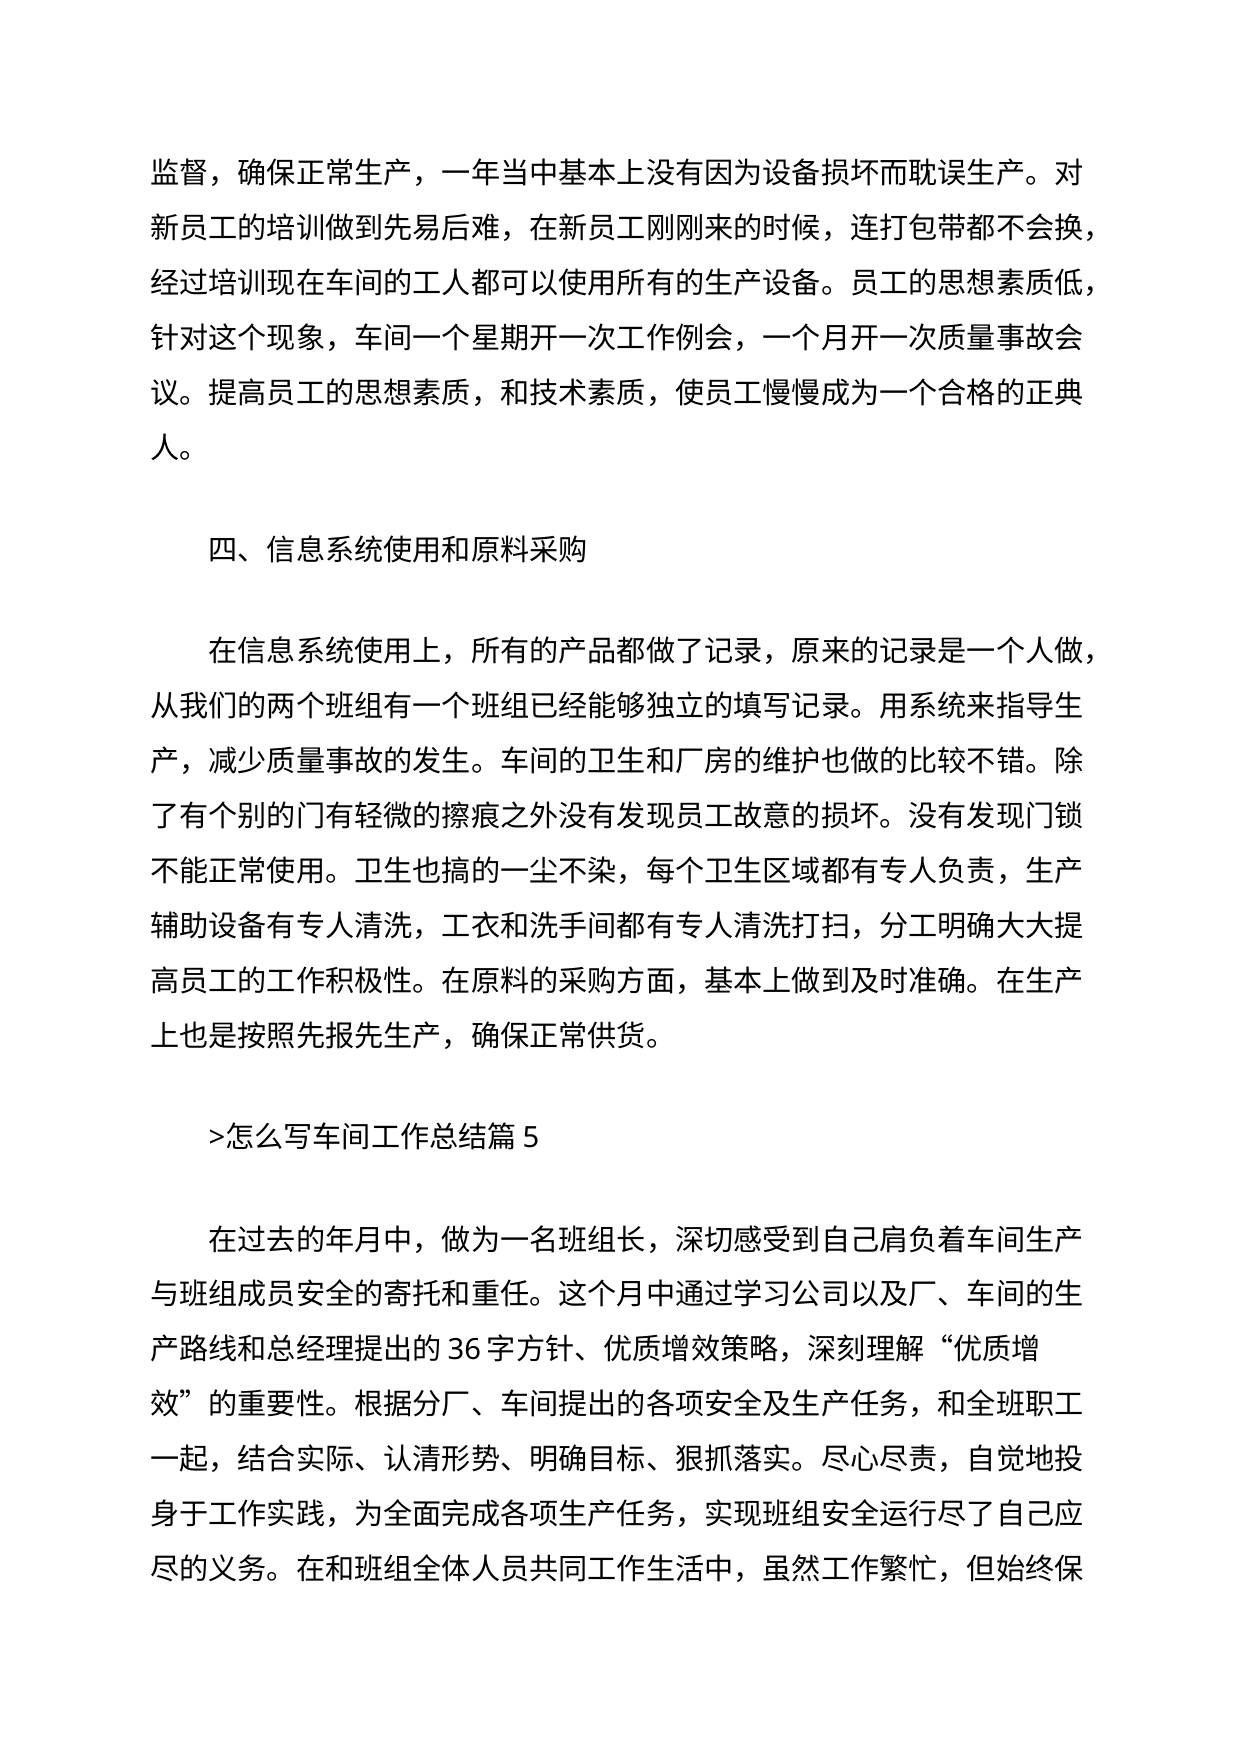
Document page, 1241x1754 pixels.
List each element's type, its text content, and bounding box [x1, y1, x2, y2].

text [150, 150, 1090, 467]
text 四、信息系统使用和原料采购 [150, 526, 1090, 568]
text 在信息系统使用上，所有的产品都做了记录，原来的记录是一个人做，从我们的两个班组有一个班组已经能够独立的填写记录。用系统来指导生产，减少质量事故的发生。车间的卫生和厂房的维护也做的比较不错。除了有个别的门有轻微的擦痕之外没有发现员工故意的损坏。没有发现门锁不能正常使用。卫生也搞的一尘不染，每个卫生区域都有专人负责，生产辅助设备有专人清洗，工衣和洗手间都有专人清洗打扫，分工明确大大提高员工的工作积极性。在原料的采购方面，基本上做到及时准确。在生产上也是按照先报先生产，确保正常供货。 [150, 628, 1090, 1054]
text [150, 1216, 1090, 1588]
text >怎么写车间工作总结篇5 [150, 1114, 1090, 1156]
